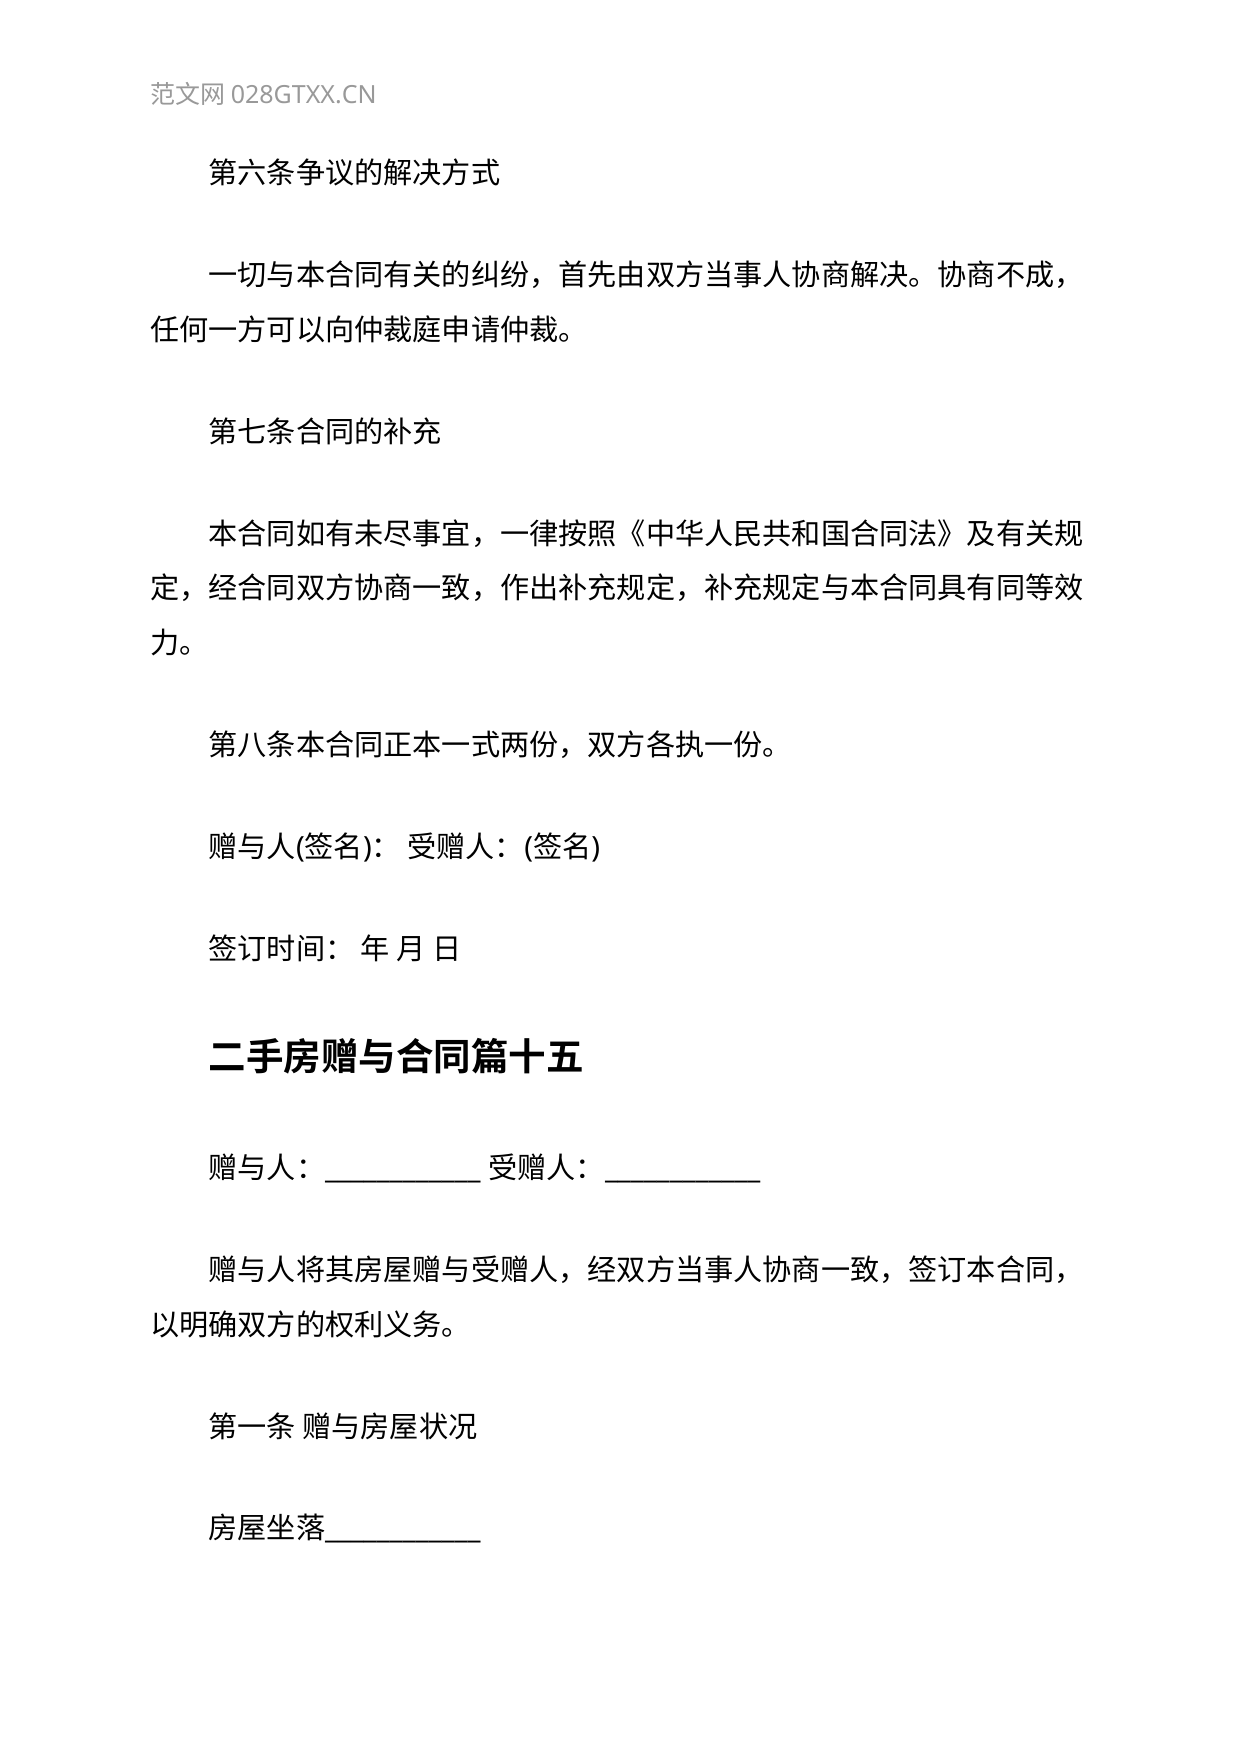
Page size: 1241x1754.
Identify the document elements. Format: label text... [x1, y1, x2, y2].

text 第七条合同的补充 [150, 408, 1090, 451]
text 本合同如有未尽事宜，一律按照《中华人民共和国合同法》及有关规定，经合同双方协商一致，作出补充规定，补充规定与本合同具有同等效力。 [150, 510, 1090, 662]
text 第八条本合同正本一式两份，双方各执一份。 [150, 722, 1090, 764]
text 一切与本合同有关的纠纷，首先由双方当事人协商解决。协商不成，任何一方可以向仲裁庭申请仲裁。 [150, 252, 1090, 349]
text 第六条争议的解决方式 [150, 150, 1090, 192]
text 赠与人(签名)： 受赠人：(签名) [150, 823, 1090, 866]
text 第一条 赠与房屋状况 [150, 1403, 1090, 1446]
text 赠与人：____________ 受赠人：____________ [150, 1145, 1090, 1187]
text 房屋坐落____________ [150, 1505, 1090, 1547]
text 赠与人将其房屋赠与受赠人，经双方当事人协商一致，签订本合同，以明确双方的权利义务。 [150, 1247, 1090, 1344]
text 二手房赠与合同篇十五 [150, 1027, 1090, 1082]
text 签订时间： 年 月 日 [150, 926, 1090, 968]
